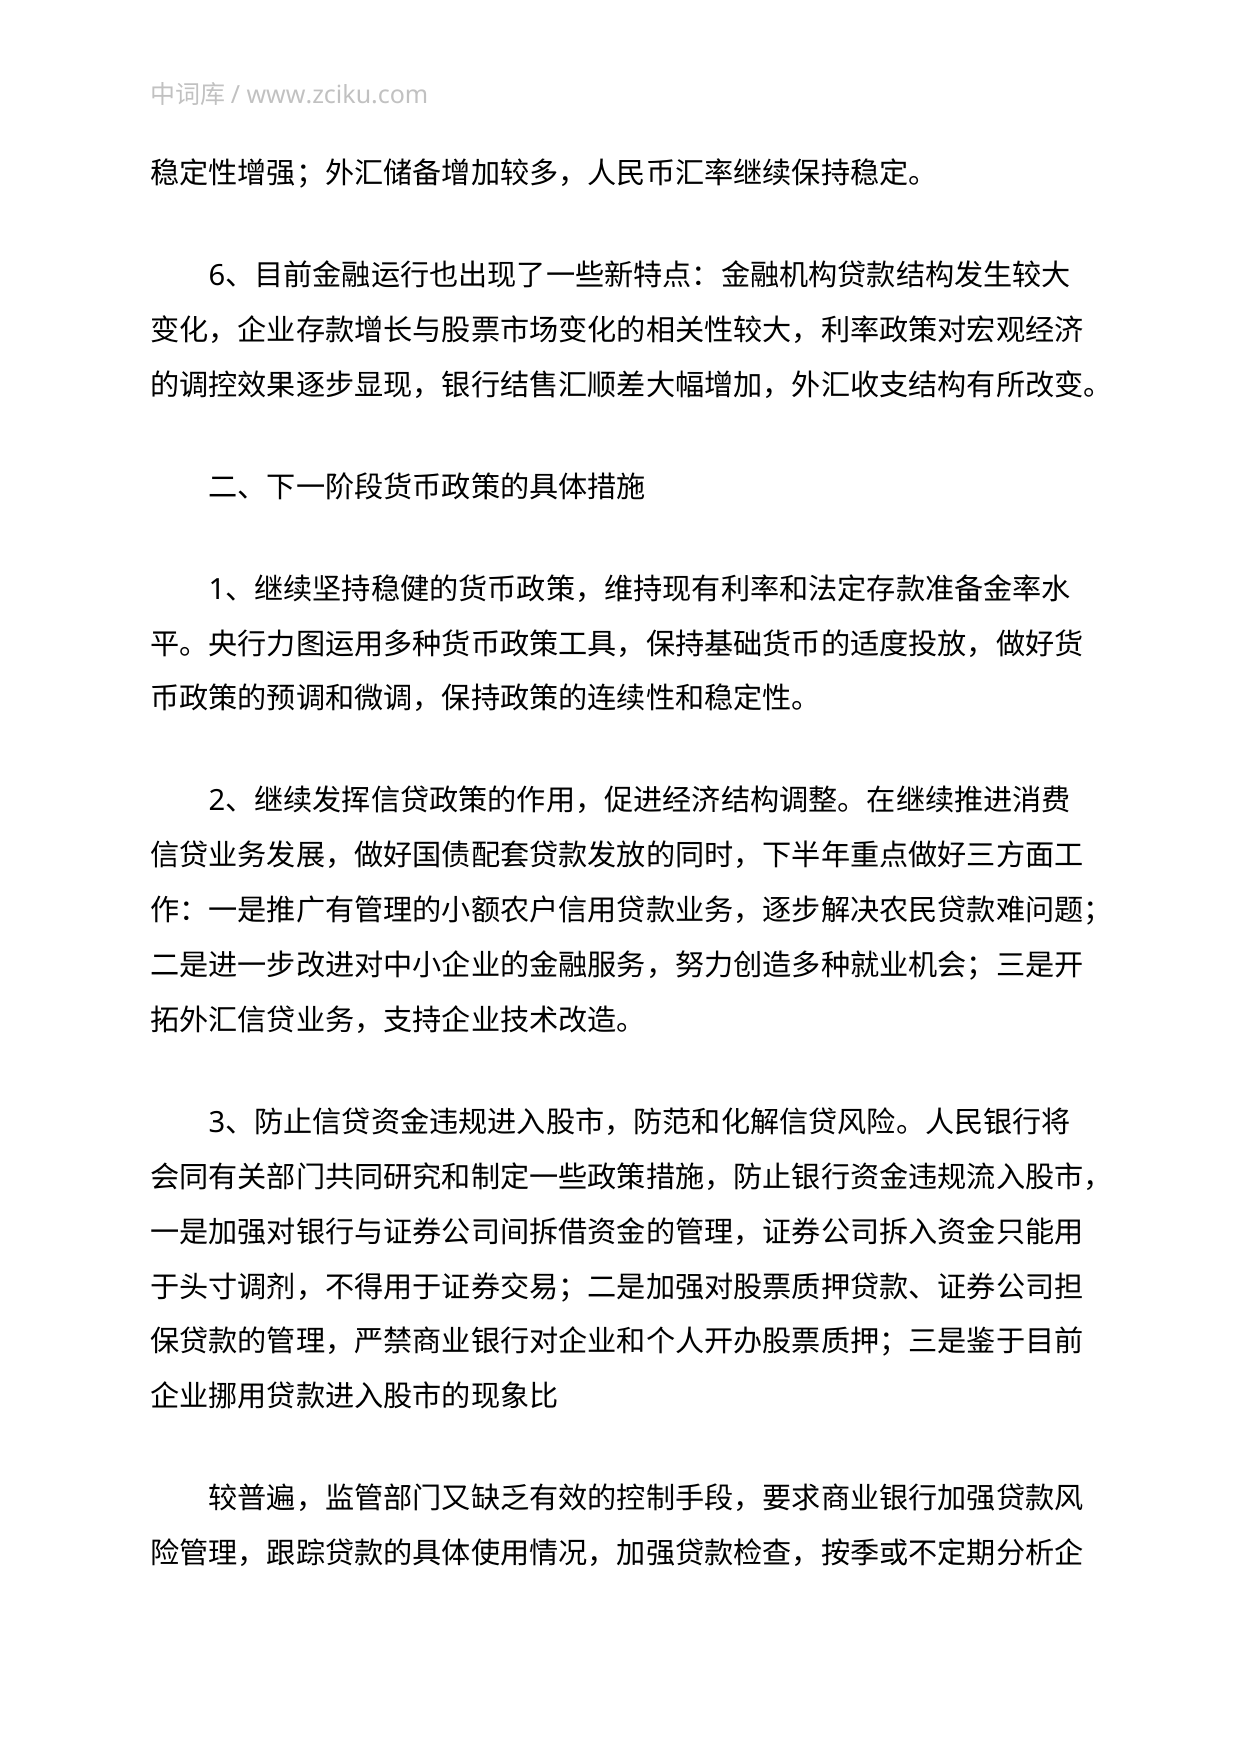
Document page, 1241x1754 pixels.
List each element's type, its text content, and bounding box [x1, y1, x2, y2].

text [150, 150, 1090, 192]
text 6、目前金融运行也出现了一些新特点：金融机构贷款结构发生较大变化，企业存款增长与股票市场变化的相关性较大，利率政策对宏观经济的调控效果逐步显现，银行结售汇顺差大幅增加，外汇收支结构有所改变。 [150, 252, 1090, 404]
text 二、下一阶段货币政策的具体措施 [150, 463, 1090, 506]
text 3、防止信贷资金违规进入股市，防范和化解信贷风险。人民银行将会同有关部门共同研究和制定一些政策措施，防止银行资金违规流入股市，一是加强对银行与证券公司间拆借资金的管理，证券公司拆入资金只能用于头寸调剂，不得用于证券交易；二是加强对股票质押贷款、证券公司担保贷款的管理，严禁商业银行对企业和个人开办股票质押；三是鉴于目前企业挪用贷款进入股市的现象比 [150, 1098, 1090, 1415]
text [150, 1475, 1090, 1572]
text 1、继续坚持稳健的货币政策，维持现有利率和法定存款准备金率水平。央行力图运用多种货币政策工具，保持基础货币的适度投放，做好货币政策的预调和微调，保持政策的连续性和稳定性。 [150, 565, 1090, 717]
text 2、继续发挥信贷政策的作用，促进经济结构调整。在继续推进消费信贷业务发展，做好国债配套贷款发放的同时，下半年重点做好三方面工作：一是推广有管理的小额农户信用贷款业务，逐步解决农民贷款难问题；二是进一步改进对中小企业的金融服务，努力创造多种就业机会；三是开拓外汇信贷业务，支持企业技术改造。 [150, 777, 1090, 1039]
